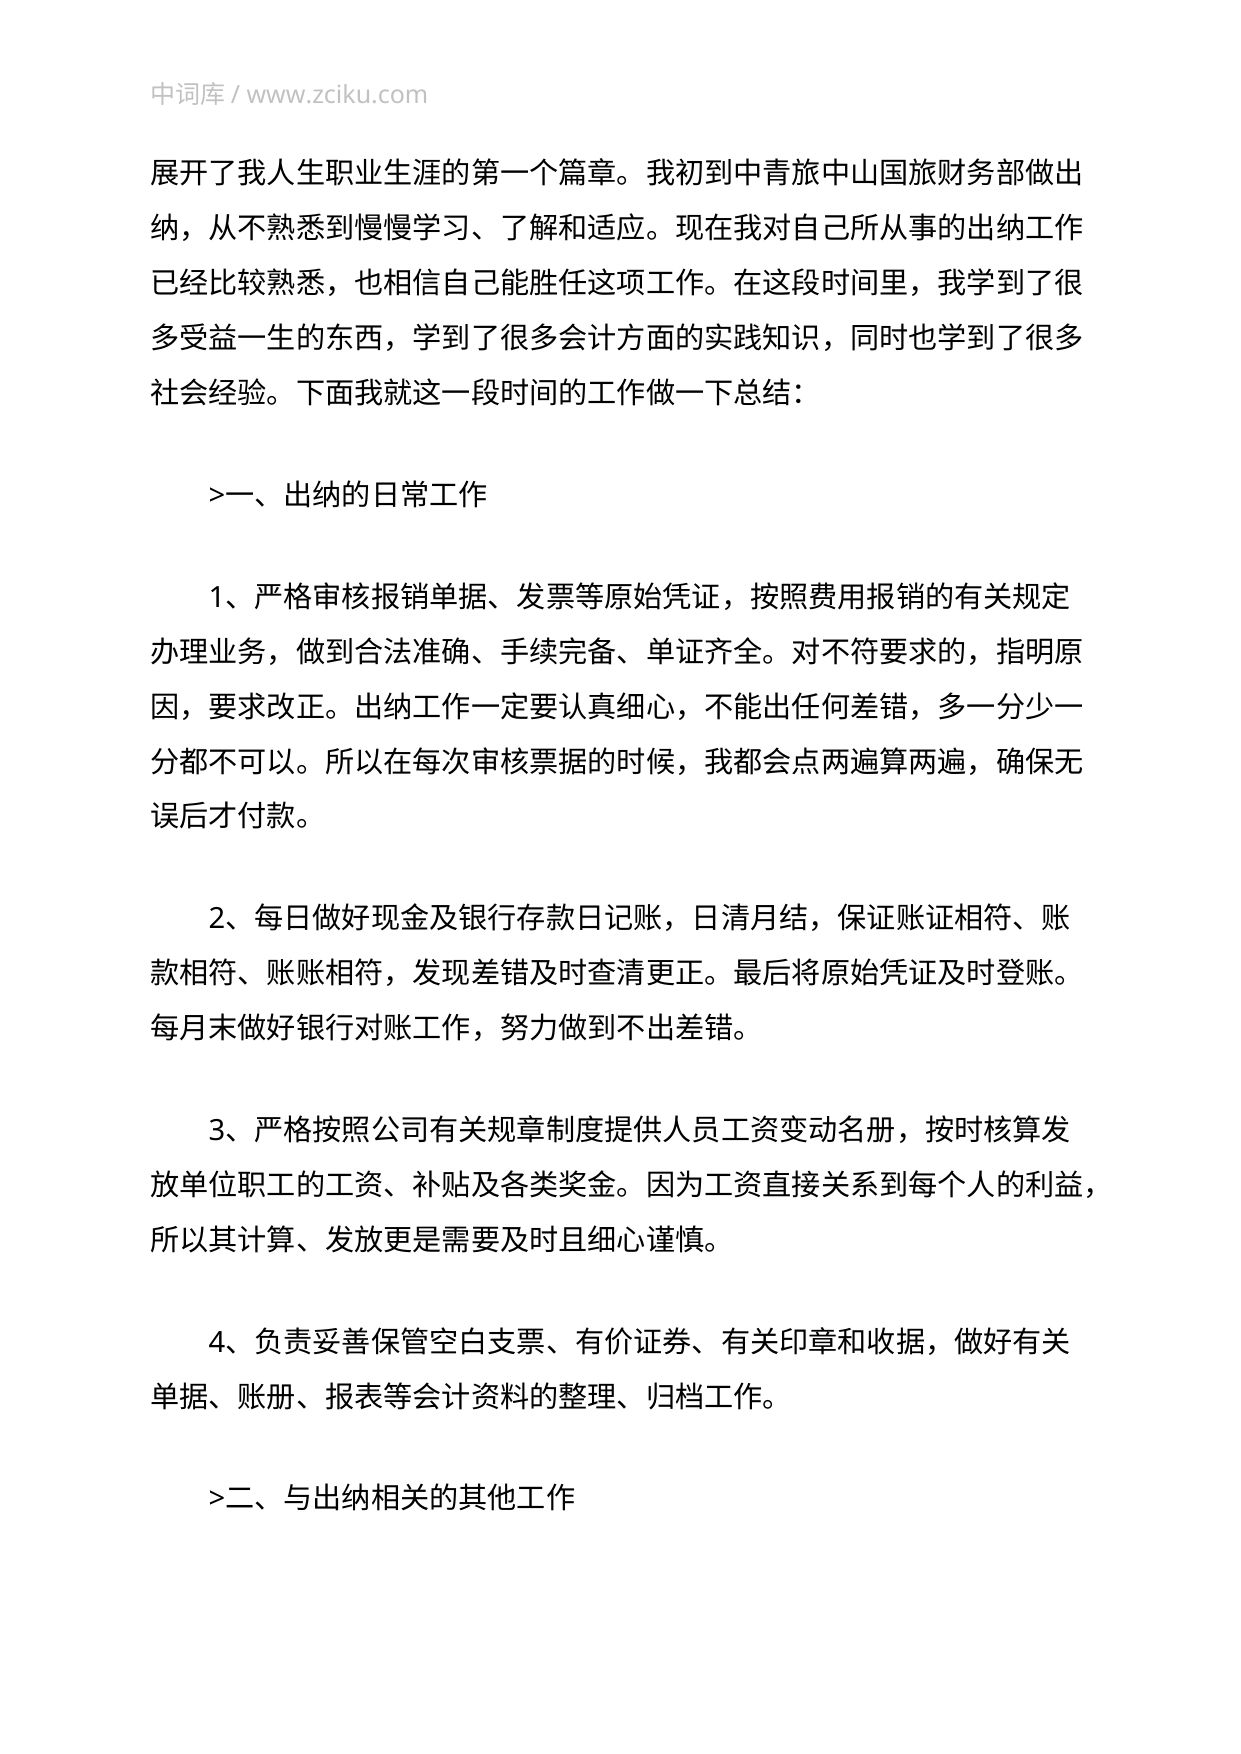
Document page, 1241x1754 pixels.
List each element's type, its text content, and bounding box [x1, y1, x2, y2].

text >一、出纳的日常工作 [150, 471, 1090, 514]
text 3、严格按照公司有关规章制度提供人员工资变动名册，按时核算发放单位职工的工资、补贴及各类奖金。因为工资直接关系到每个人的利益，所以其计算、发放更是需要及时且细心谨慎。 [150, 1106, 1090, 1259]
text 2、每日做好现金及银行存款日记账，日清月结，保证账证相符、账款相符、账账相符，发现差错及时查清更正。最后将原始凭证及时登账。每月末做好银行对账工作，努力做到不出差错。 [150, 895, 1090, 1047]
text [150, 150, 1090, 412]
text >二、与出纳相关的其他工作 [150, 1475, 1090, 1517]
text 1、严格审核报销单据、发票等原始凭证，按照费用报销的有关规定办理业务，做到合法准确、手续完备、单证齐全。对不符要求的，指明原因，要求改正。出纳工作一定要认真细心，不能出任何差错，多一分少一分都不可以。所以在每次审核票据的时候，我都会点两遍算两遍，确保无误后才付款。 [150, 573, 1090, 835]
text 4、负责妥善保管空白支票、有价证券、有关印章和收据，做好有关单据、账册、报表等会计资料的整理、归档工作。 [150, 1318, 1090, 1415]
